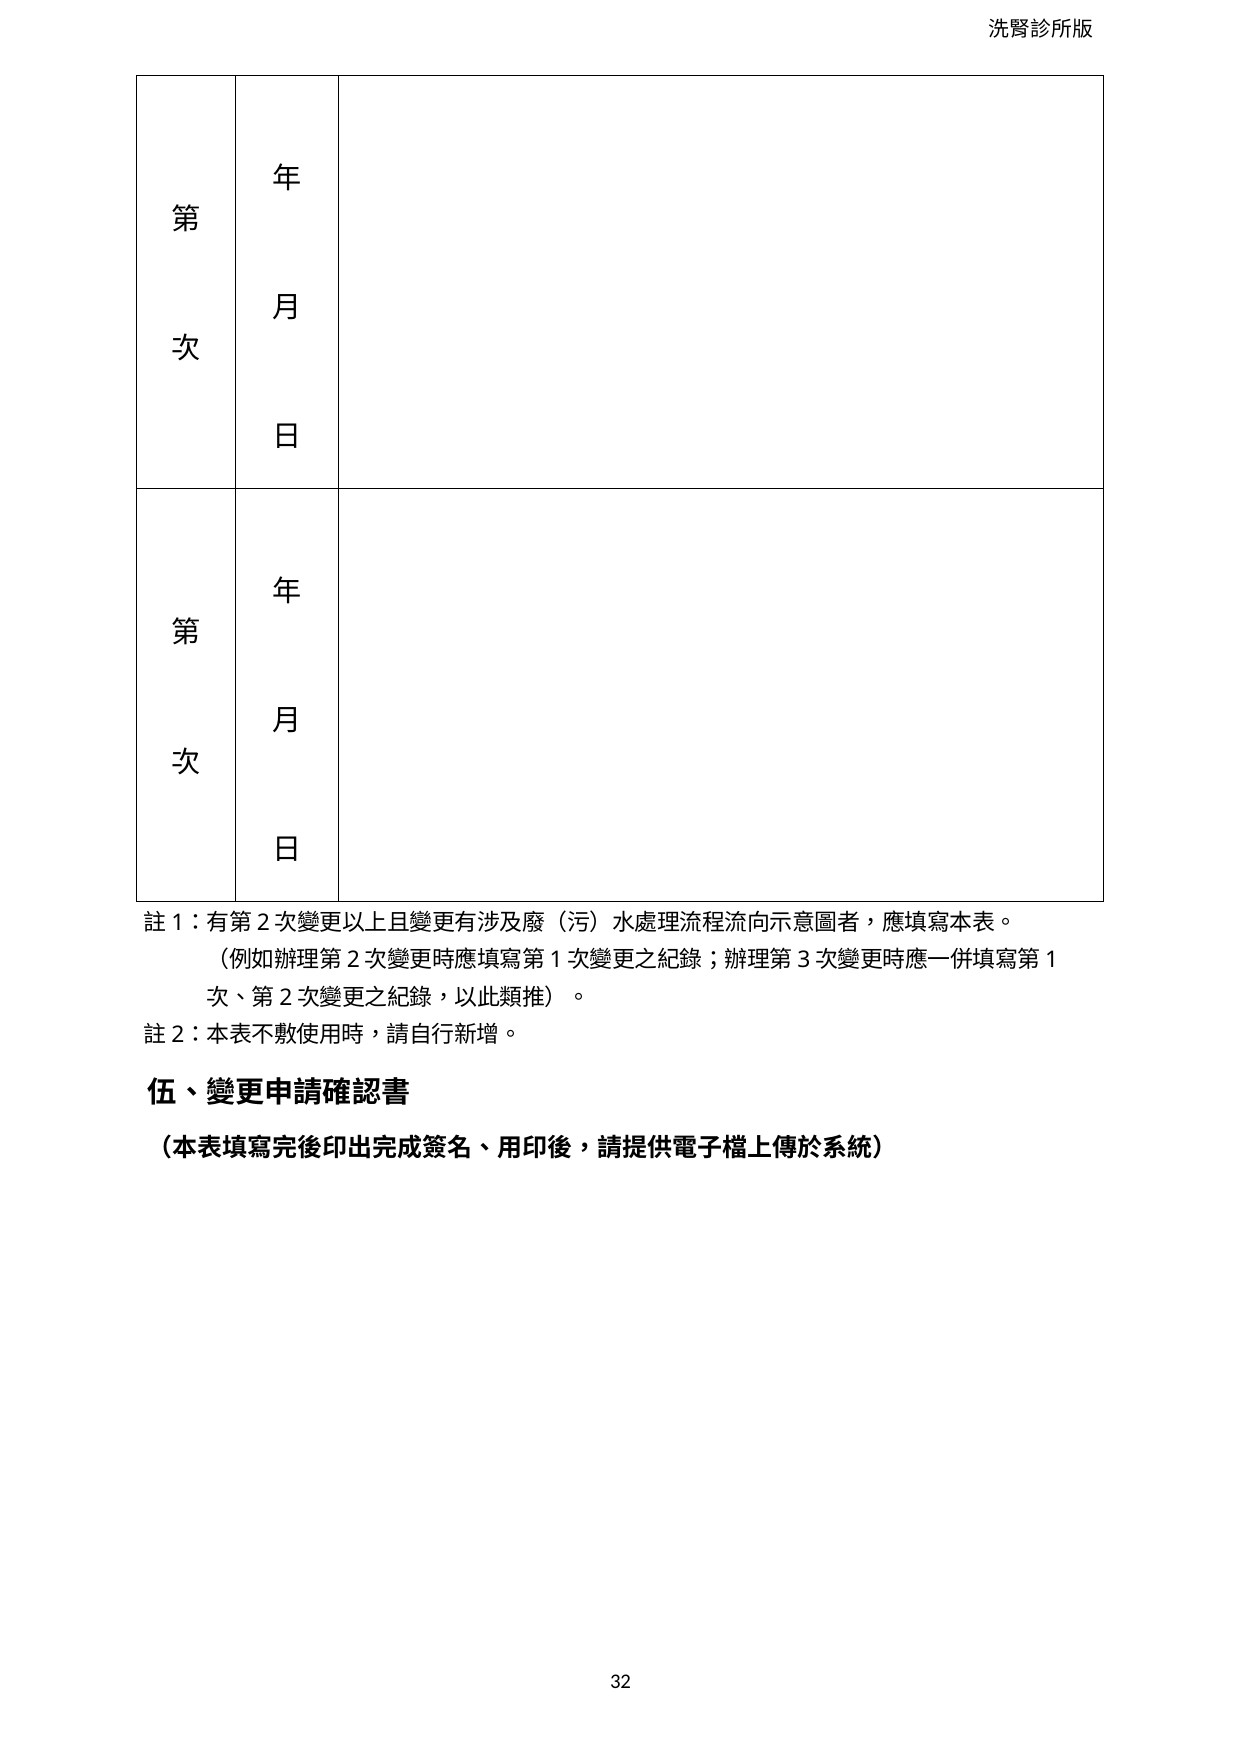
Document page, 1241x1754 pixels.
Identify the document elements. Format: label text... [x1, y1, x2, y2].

table_cell [339, 489, 1103, 901]
table_cell 年 月 日 [236, 489, 338, 901]
table_cell 第 次 [137, 76, 235, 488]
table_cell 第 次 [137, 489, 235, 901]
text 註1：有第2次變更以上且變更有涉及廢（污）水處理流程流向示意圖者，應填寫本表。（例如辦理第2次變更時應填寫第1次變更之紀錄；辦理第3次變更時應一併填寫第1次、第2次變更之紀錄，以此類推）。 [143, 902, 1060, 1014]
text （本表填寫完後印出完成簽名、用印後，請提供電子檔上傳於系統） [148, 1127, 1164, 1164]
table_cell [339, 76, 1103, 488]
text 註2：本表不敷使用時，請自行新增。 [143, 1014, 1164, 1052]
table_cell 年 月 日 [236, 76, 338, 488]
text 伍、變更申請確認書 [148, 1052, 1164, 1127]
